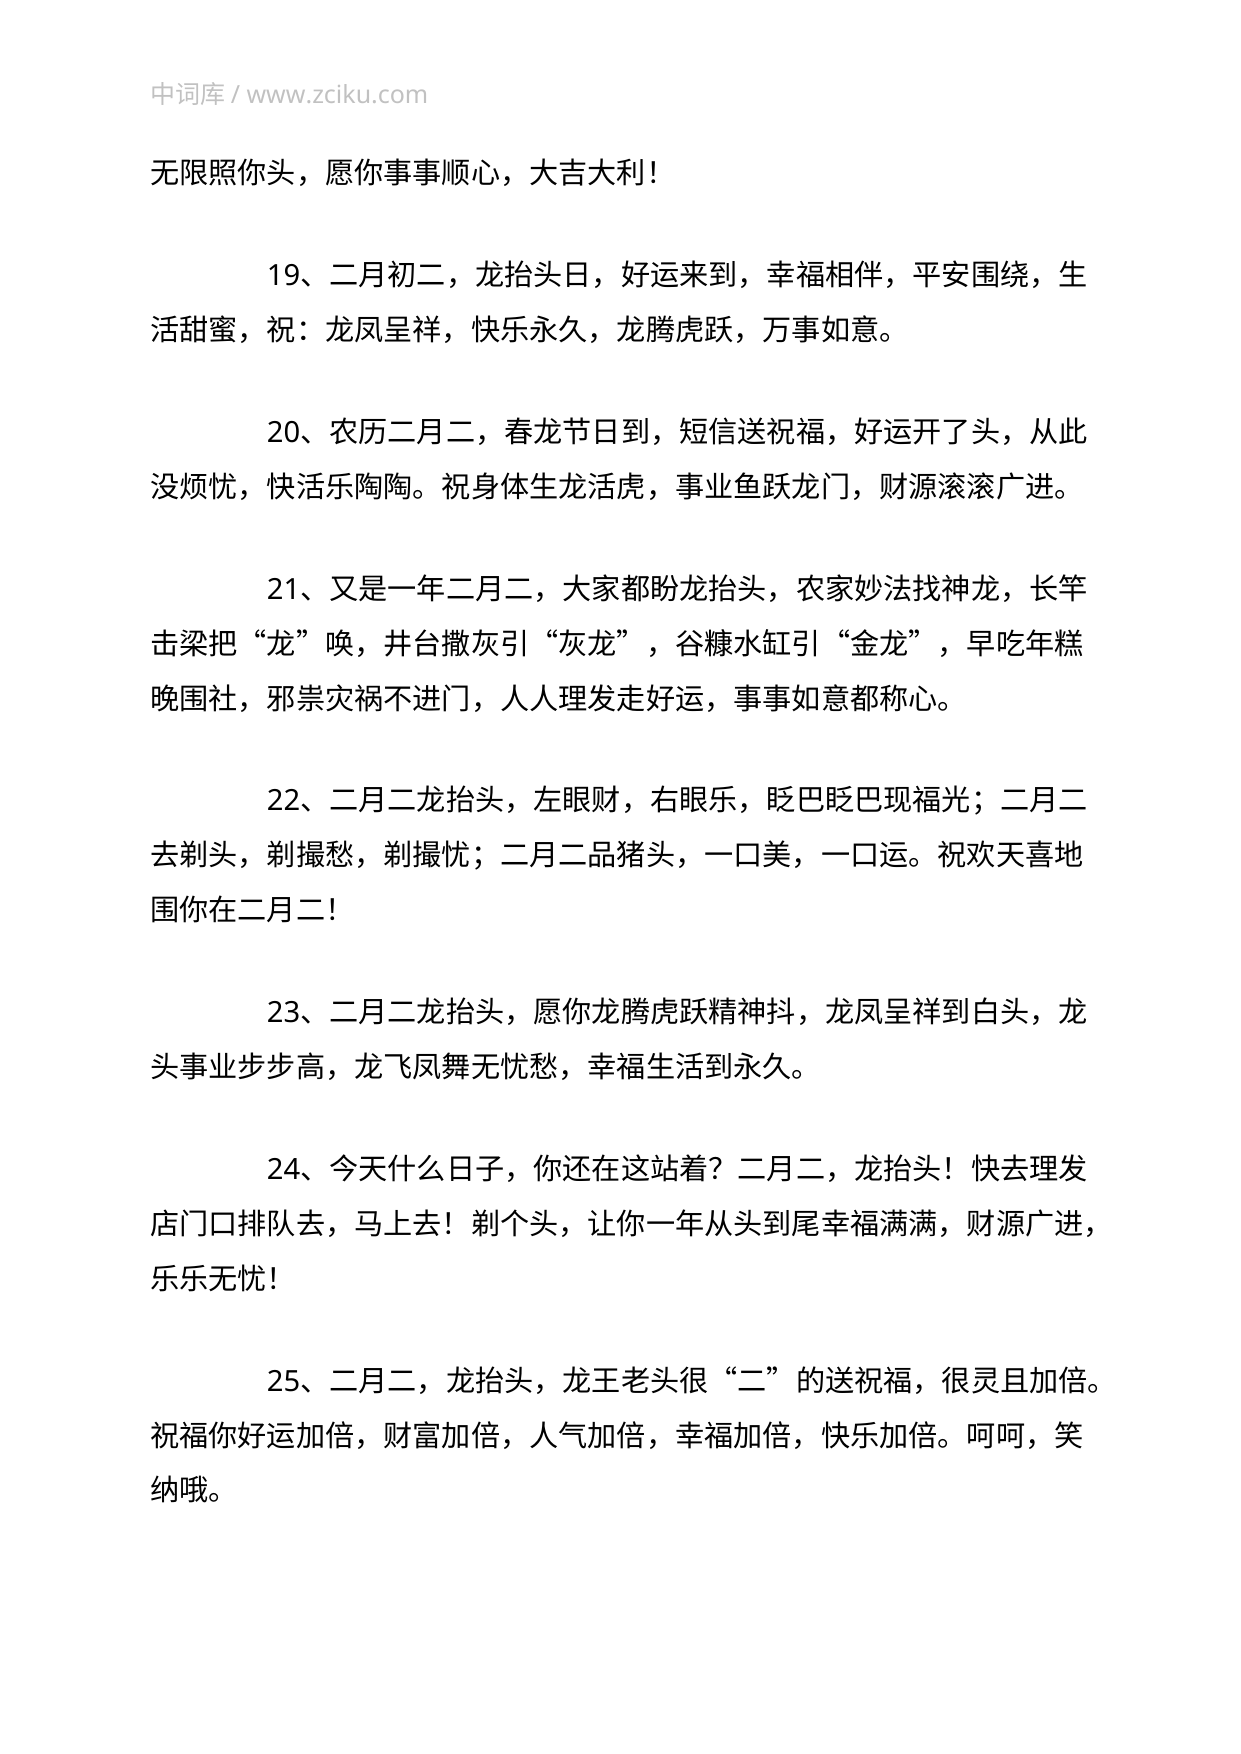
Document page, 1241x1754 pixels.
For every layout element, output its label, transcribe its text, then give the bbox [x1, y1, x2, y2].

text 24、今天什么日子，你还在这站着？二月二，龙抬头！快去理发店门口排队去，马上去！剃个头，让你一年从头到尾幸福满满，财源广进，乐乐无忧！ [150, 1145, 1090, 1298]
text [150, 150, 1090, 192]
text 23、二月二龙抬头，愿你龙腾虎跃精神抖，龙凤呈祥到白头，龙头事业步步高，龙飞凤舞无忧愁，幸福生活到永久。 [150, 989, 1090, 1086]
text 20、农历二月二，春龙节日到，短信送祝福，好运开了头，从此没烦忧，快活乐陶陶。祝身体生龙活虎，事业鱼跃龙门，财源滚滚广进。 [150, 408, 1090, 506]
text 21、又是一年二月二，大家都盼龙抬头，农家妙法找神龙，长竿击梁把“龙”唤，井台撒灰引“灰龙”，谷糠水缸引“金龙”，早吃年糕晚围社，邪祟灾祸不进门，人人理发走好运，事事如意都称心。 [150, 565, 1090, 717]
text 25、二月二，龙抬头，龙王老头很“二”的送祝福，很灵且加倍。祝福你好运加倍，财富加倍，人气加倍，幸福加倍，快乐加倍。呵呵，笑纳哦。 [150, 1357, 1090, 1509]
text 19、二月初二，龙抬头日，好运来到，幸福相伴，平安围绕，生活甜蜜，祝：龙凤呈祥，快乐永久，龙腾虎跃，万事如意。 [150, 252, 1090, 349]
text 22、二月二龙抬头，左眼财，右眼乐，眨巴眨巴现福光；二月二去剃头，剃撮愁，剃撮忧；二月二品猪头，一口美，一口运。祝欢天喜地围你在二月二！ [150, 777, 1090, 929]
